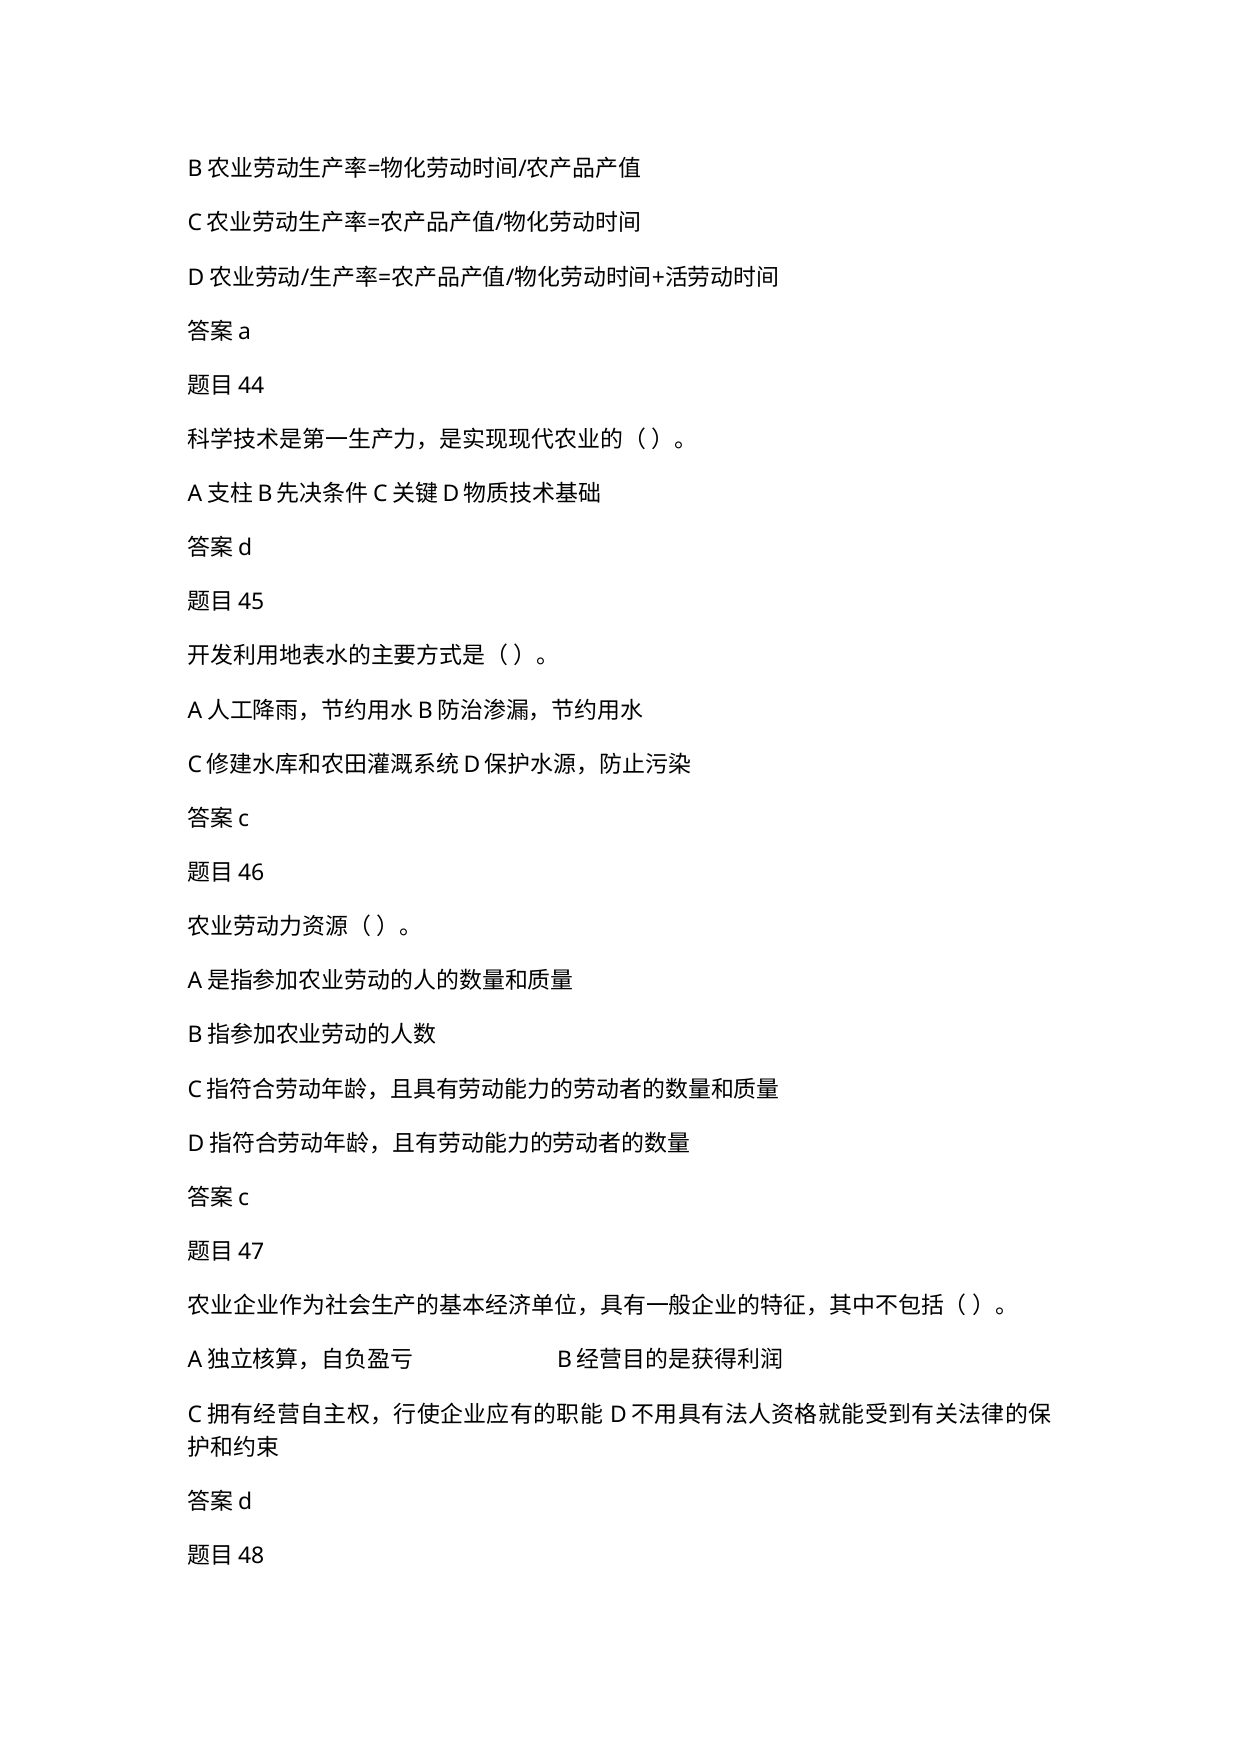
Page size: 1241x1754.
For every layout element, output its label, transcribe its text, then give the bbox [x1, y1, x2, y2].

text 题目44 [187, 367, 1053, 400]
text 答案c [187, 800, 1053, 833]
text D农业劳动/生产率=农产品产值/物化劳动时间+活劳动时间 [187, 258, 1053, 292]
text 题目46 [187, 854, 1053, 887]
text 答案a [187, 312, 1053, 346]
text C拥有经营自主权，行使企业应有的职能D不用具有法人资格就能受到有关法律的保护和约束 [187, 1395, 1053, 1462]
text 开发利用地表水的主要方式是（ ）。 [187, 637, 1053, 671]
text D指符合劳动年龄，且有劳动能力的劳动者的数量 [187, 1125, 1053, 1158]
text C农业劳动生产率=农产品产值/物化劳动时间 [187, 204, 1053, 237]
text C指符合劳动年龄，且具有劳动能力的劳动者的数量和质量 [187, 1071, 1053, 1104]
text 科学技术是第一生产力，是实现现代农业的（ ）。 [187, 421, 1053, 454]
text C修建水库和农田灌溉系统D保护水源，防止污染 [187, 746, 1053, 779]
text A人工降雨，节约用水B防治渗漏，节约用水 [187, 691, 1053, 725]
text 题目45 [187, 583, 1053, 617]
text 农业劳动力资源（ ）。 [187, 908, 1053, 941]
text A独立核算，自负盈亏 B经营目的是获得利润 [187, 1341, 1053, 1374]
text B农业劳动生产率=物化劳动时间/农产品产值 [187, 150, 1053, 183]
text 答案d [187, 529, 1053, 562]
text A支柱B先决条件C关键D物质技术基础 [187, 475, 1053, 508]
text 题目48 [187, 1537, 1053, 1570]
text B指参加农业劳动的人数 [187, 1016, 1053, 1050]
text 答案c [187, 1179, 1053, 1212]
text A是指参加农业劳动的人的数量和质量 [187, 962, 1053, 996]
text 农业企业作为社会生产的基本经济单位，具有一般企业的特征，其中不包括（ ）。 [187, 1287, 1053, 1320]
text 答案d [187, 1483, 1053, 1516]
text 题目47 [187, 1233, 1053, 1266]
